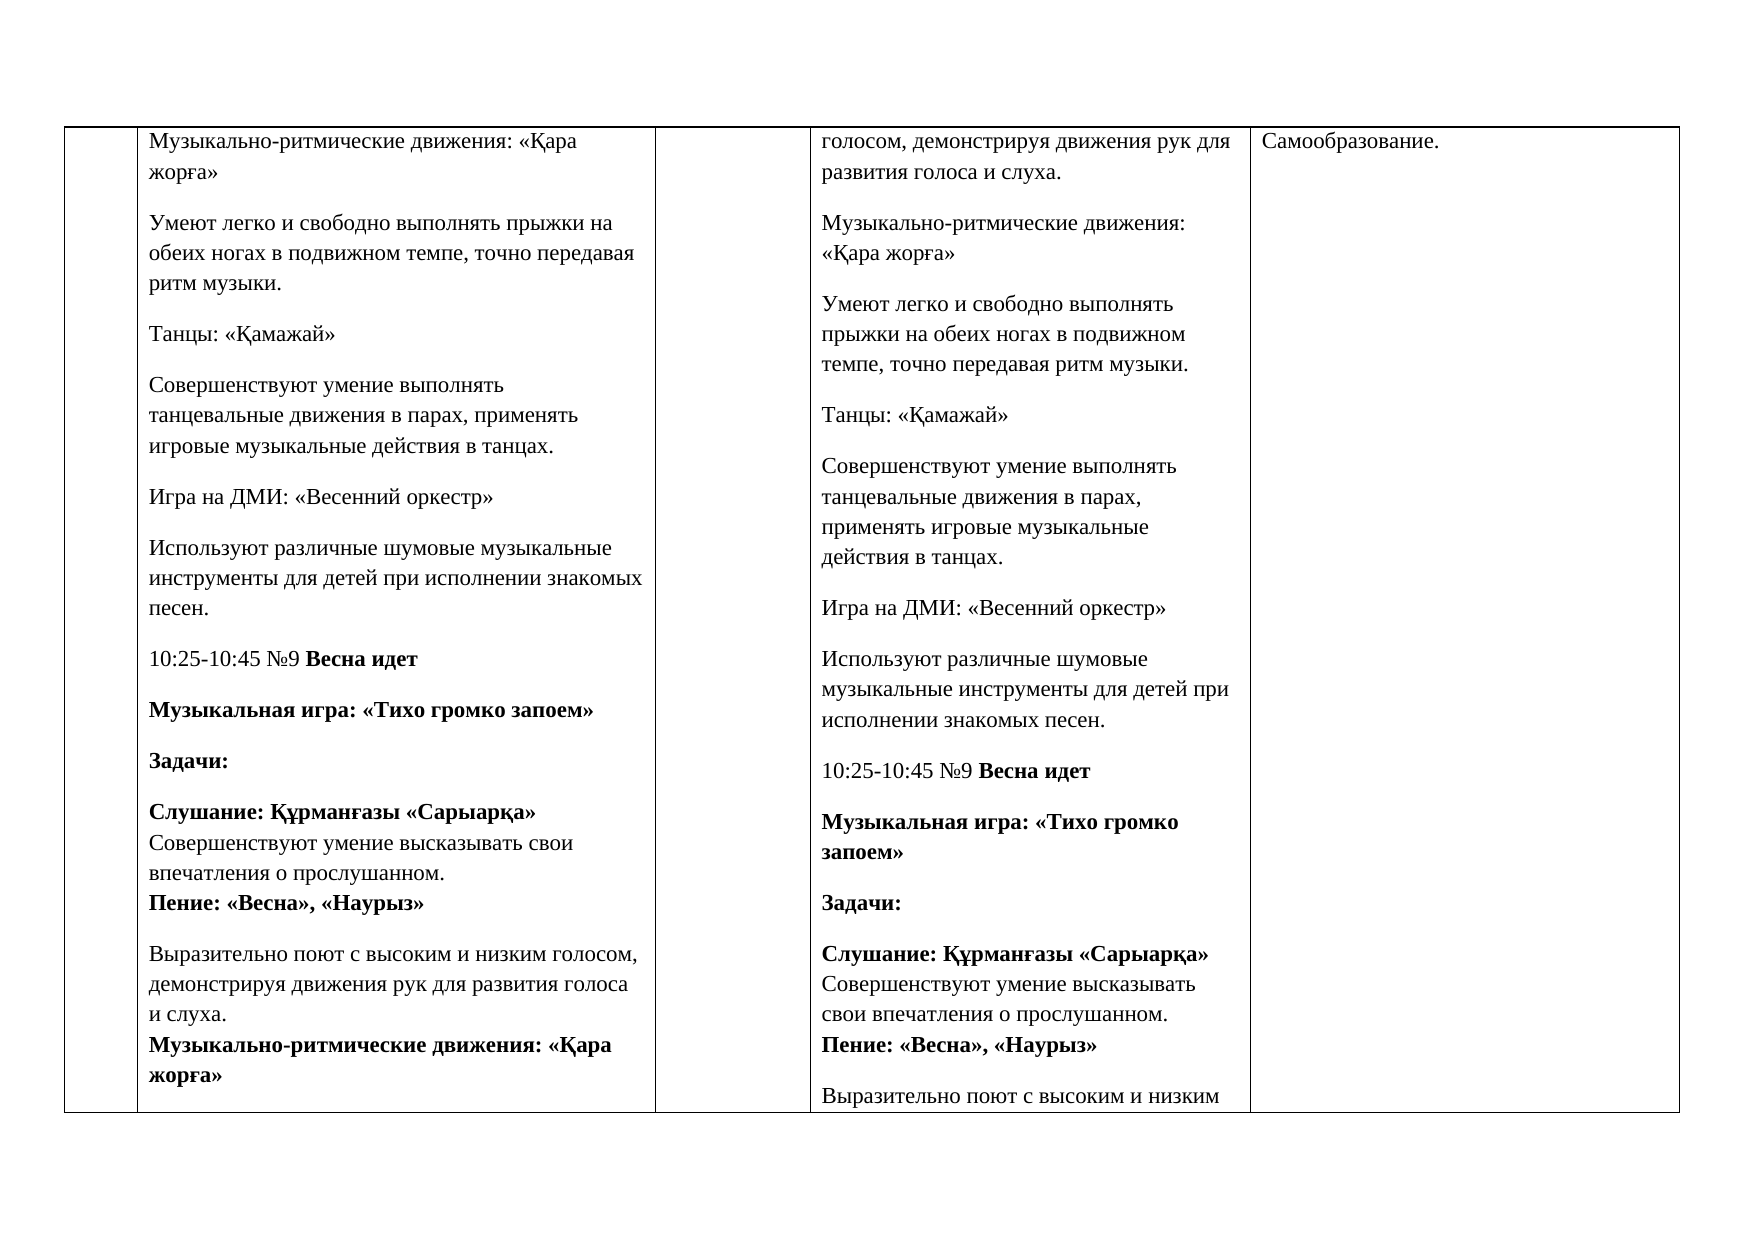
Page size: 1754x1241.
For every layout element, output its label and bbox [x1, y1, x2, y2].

table_cell [138, 128, 655, 1112]
table_cell [1251, 128, 1679, 1112]
table_cell [656, 128, 810, 1112]
table_cell [811, 128, 1250, 1112]
table_cell [65, 128, 137, 1112]
